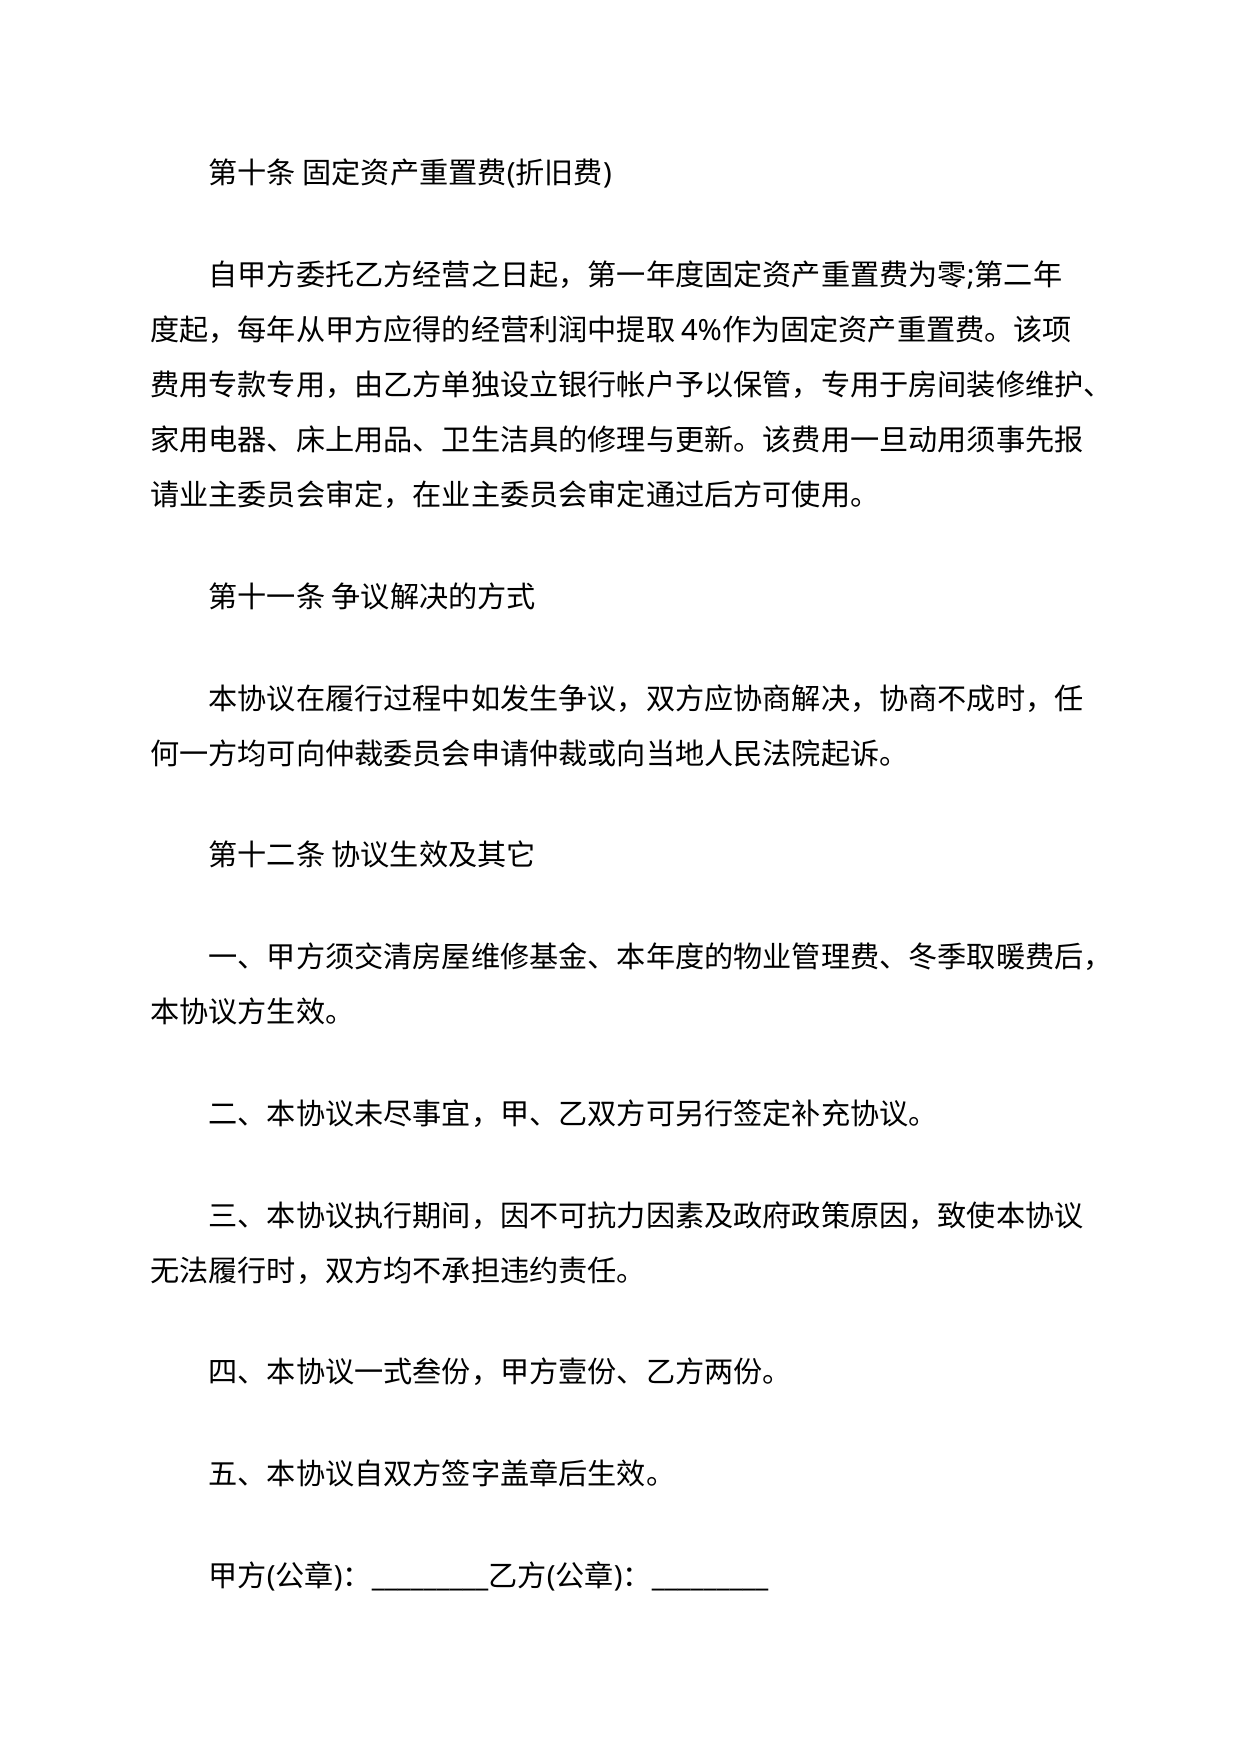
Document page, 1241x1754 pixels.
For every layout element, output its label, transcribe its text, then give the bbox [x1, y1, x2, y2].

text 四、本协议一式叁份，甲方壹份、乙方两份。 [150, 1349, 1090, 1391]
text 第十二条 协议生效及其它 [150, 832, 1090, 874]
text 自甲方委托乙方经营之日起，第一年度固定资产重置费为零;第二年度起，每年从甲方应得的经营利润中提取4%作为固定资产重置费。该项费用专款专用，由乙方单独设立银行帐户予以保管，专用于房间装修维护、家用电器、床上用品、卫生洁具的修理与更新。该费用一旦动用须事先报请业主委员会审定，在业主委员会审定通过后方可使用。 [150, 252, 1090, 514]
text 甲方(公章)：_________乙方(公章)：_________ [150, 1552, 1090, 1595]
text 一、甲方须交清房屋维修基金、本年度的物业管理费、冬季取暖费后，本协议方生效。 [150, 934, 1090, 1031]
text 第十一条 争议解决的方式 [150, 573, 1090, 616]
text 本协议在履行过程中如发生争议，双方应协商解决，协商不成时，任何一方均可向仲裁委员会申请仲裁或向当地人民法院起诉。 [150, 675, 1090, 772]
text 五、本协议自双方签字盖章后生效。 [150, 1451, 1090, 1493]
text 二、本协议未尽事宜，甲、乙双方可另行签定补充协议。 [150, 1090, 1090, 1133]
text 三、本协议执行期间，因不可抗力因素及政府政策原因，致使本协议无法履行时，双方均不承担违约责任。 [150, 1192, 1090, 1289]
text 第十条 固定资产重置费(折旧费) [150, 150, 1090, 192]
